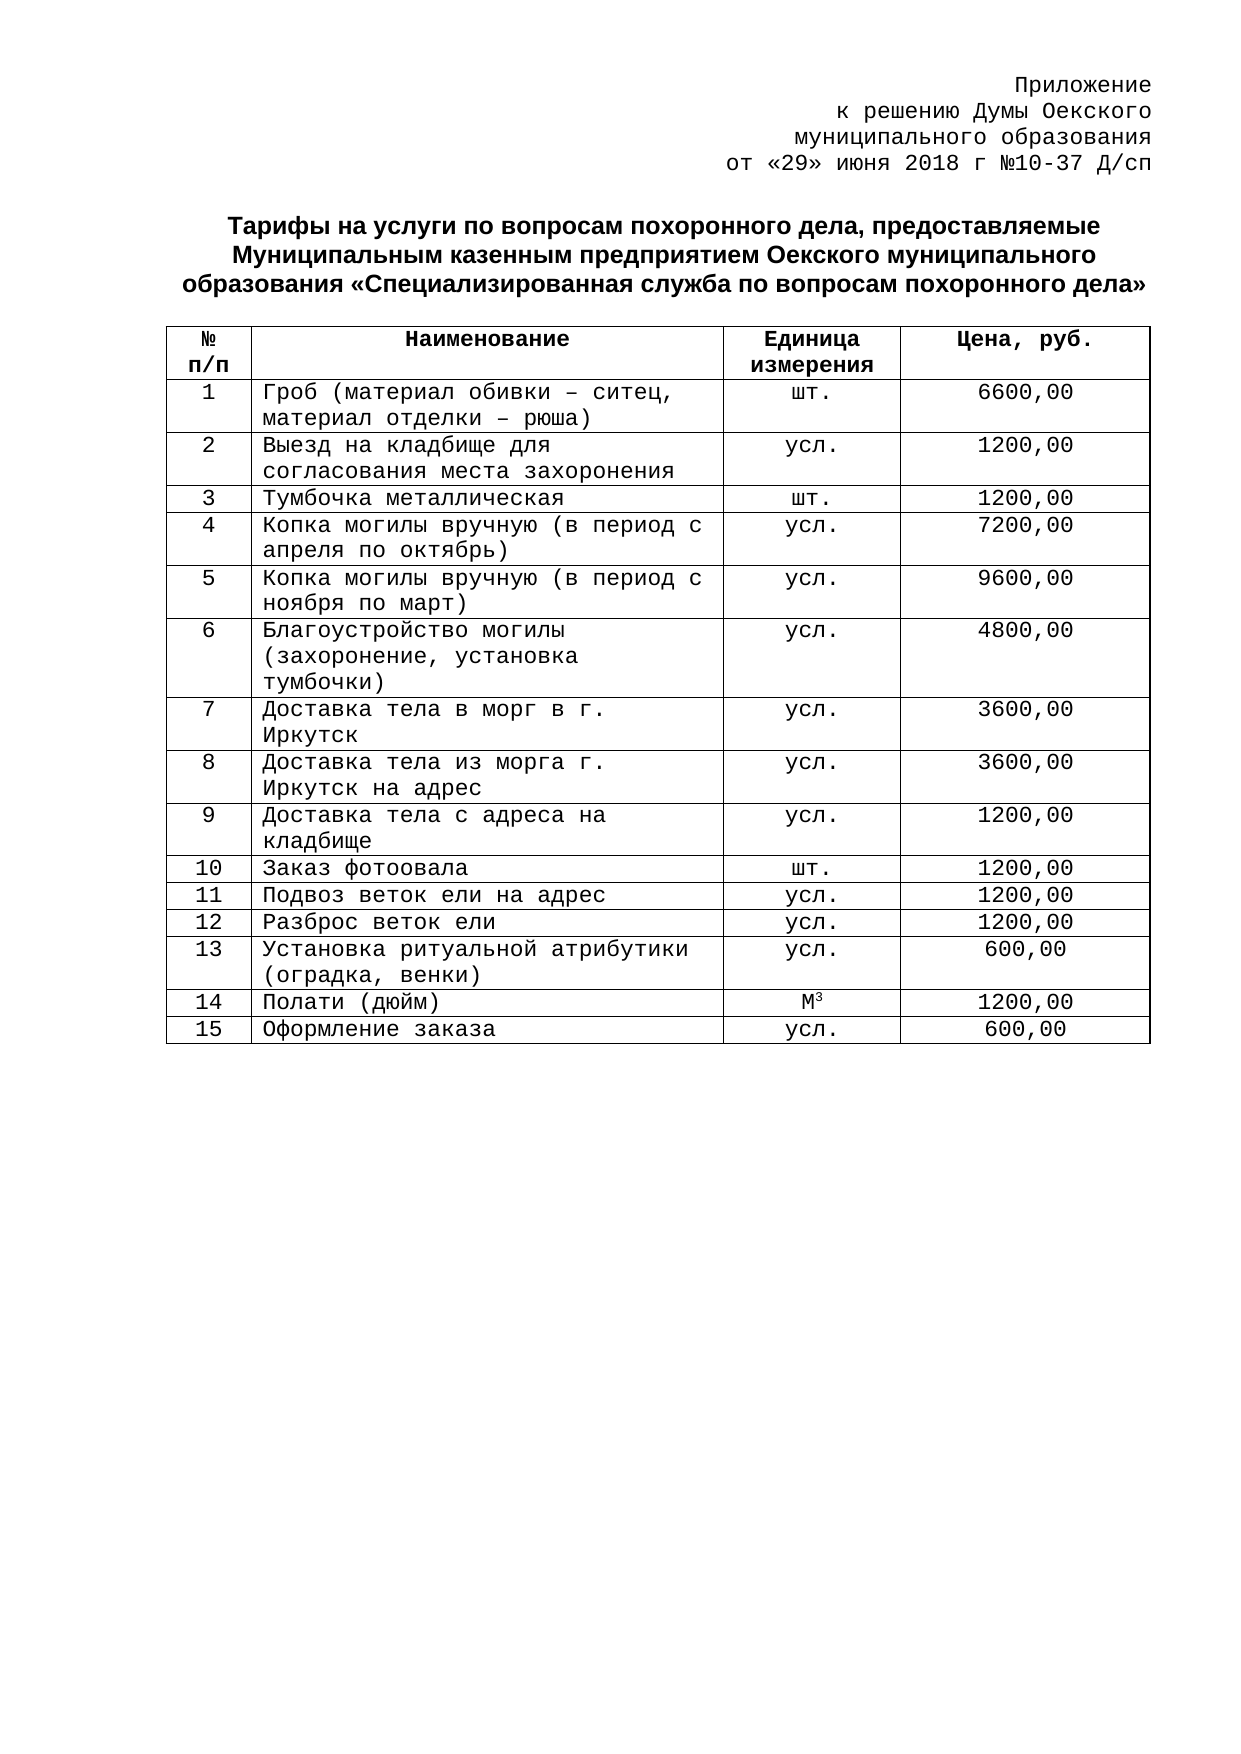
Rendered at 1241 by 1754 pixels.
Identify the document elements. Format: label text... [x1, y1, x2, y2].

text к решению Думы Оекского [177, 100, 1152, 126]
table_cell Разброс веток ели [252, 910, 723, 936]
text Тарифы на услуги по вопросам похоронного дела, предоставляемые Муниципальным казенным предприятием Оекского муниципального образования «Специализированная служба по вопросам похоронного дела» [177, 211, 1152, 297]
table_cell усл. [724, 751, 900, 802]
table_cell 1200,00 [901, 990, 1149, 1016]
table_cell 1 [167, 380, 251, 432]
table_cell 1200,00 [901, 856, 1149, 882]
table_cell 7200,00 [901, 513, 1149, 565]
table_cell 11 [167, 883, 251, 909]
table_cell Полати (дюйм) [252, 990, 723, 1016]
table_header Наименование [252, 327, 723, 379]
table_cell усл. [724, 513, 900, 565]
table_cell 6600,00 [901, 380, 1149, 432]
table_cell 1200,00 [901, 433, 1149, 485]
table_cell шт. [724, 486, 900, 512]
table_header № п/п [167, 327, 251, 379]
table_cell усл. [724, 433, 900, 485]
table_cell 8 [167, 751, 251, 802]
table_cell Подвоз веток ели на адрес [252, 883, 723, 909]
table_cell Доставка тела из морга г. Иркутск на адрес [252, 751, 723, 802]
text от «29» июня 2018 г №10-37 Д/сп [177, 152, 1152, 178]
table_cell Благоустройство могилы (захоронение, установка тумбочки) [252, 619, 723, 697]
table_cell 7 [167, 698, 251, 749]
table_cell шт. [724, 856, 900, 882]
table_cell Доставка тела в морг в г. Иркутск [252, 698, 723, 749]
table_cell 9600,00 [901, 566, 1149, 618]
table_cell 9 [167, 804, 251, 855]
table_cell 5 [167, 566, 251, 618]
table_cell усл. [724, 937, 900, 989]
table_cell 10 [167, 856, 251, 882]
table_cell 3 [167, 486, 251, 512]
table_cell Доставка тела с адреса на кладбище [252, 804, 723, 855]
table_cell 15 [167, 1017, 251, 1043]
table_cell 3600,00 [901, 751, 1149, 802]
table_cell усл. [724, 910, 900, 936]
table_cell Заказ фотоовала [252, 856, 723, 882]
table_cell 13 [167, 937, 251, 989]
table_cell усл. [724, 619, 900, 697]
text Приложение [177, 74, 1152, 100]
table_cell М3 [724, 990, 900, 1016]
table_cell 1200,00 [901, 804, 1149, 855]
table_cell шт. [724, 380, 900, 432]
table_cell 6 [167, 619, 251, 697]
table_cell 2 [167, 433, 251, 485]
table_cell усл. [724, 1017, 900, 1043]
table_cell 12 [167, 910, 251, 936]
table_cell 3600,00 [901, 698, 1149, 749]
text муниципального образования [177, 126, 1152, 152]
table_cell 1200,00 [901, 486, 1149, 512]
table_cell 600,00 [901, 1017, 1149, 1043]
table_cell Копка могилы вручную (в период с апреля по октябрь) [252, 513, 723, 565]
table_cell усл. [724, 804, 900, 855]
table_cell усл. [724, 698, 900, 749]
table_cell 14 [167, 990, 251, 1016]
table_cell 1200,00 [901, 910, 1149, 936]
table_cell Выезд на кладбище для согласования места захоронения [252, 433, 723, 485]
table_cell Гроб (материал обивки – ситец, материал отделки – рюша) [252, 380, 723, 432]
table_cell усл. [724, 883, 900, 909]
table_cell Тумбочка металлическая [252, 486, 723, 512]
table_header Цена, руб. [901, 327, 1149, 379]
table_cell 600,00 [901, 937, 1149, 989]
table_cell 4800,00 [901, 619, 1149, 697]
table_cell Оформление заказа [252, 1017, 723, 1043]
table_cell 1200,00 [901, 883, 1149, 909]
table_cell усл. [724, 566, 900, 618]
table_header Единица измерения [724, 327, 900, 379]
table_cell 4 [167, 513, 251, 565]
table_cell Установка ритуальной атрибутики (оградка, венки) [252, 937, 723, 989]
table_cell Копка могилы вручную (в период с ноября по март) [252, 566, 723, 618]
